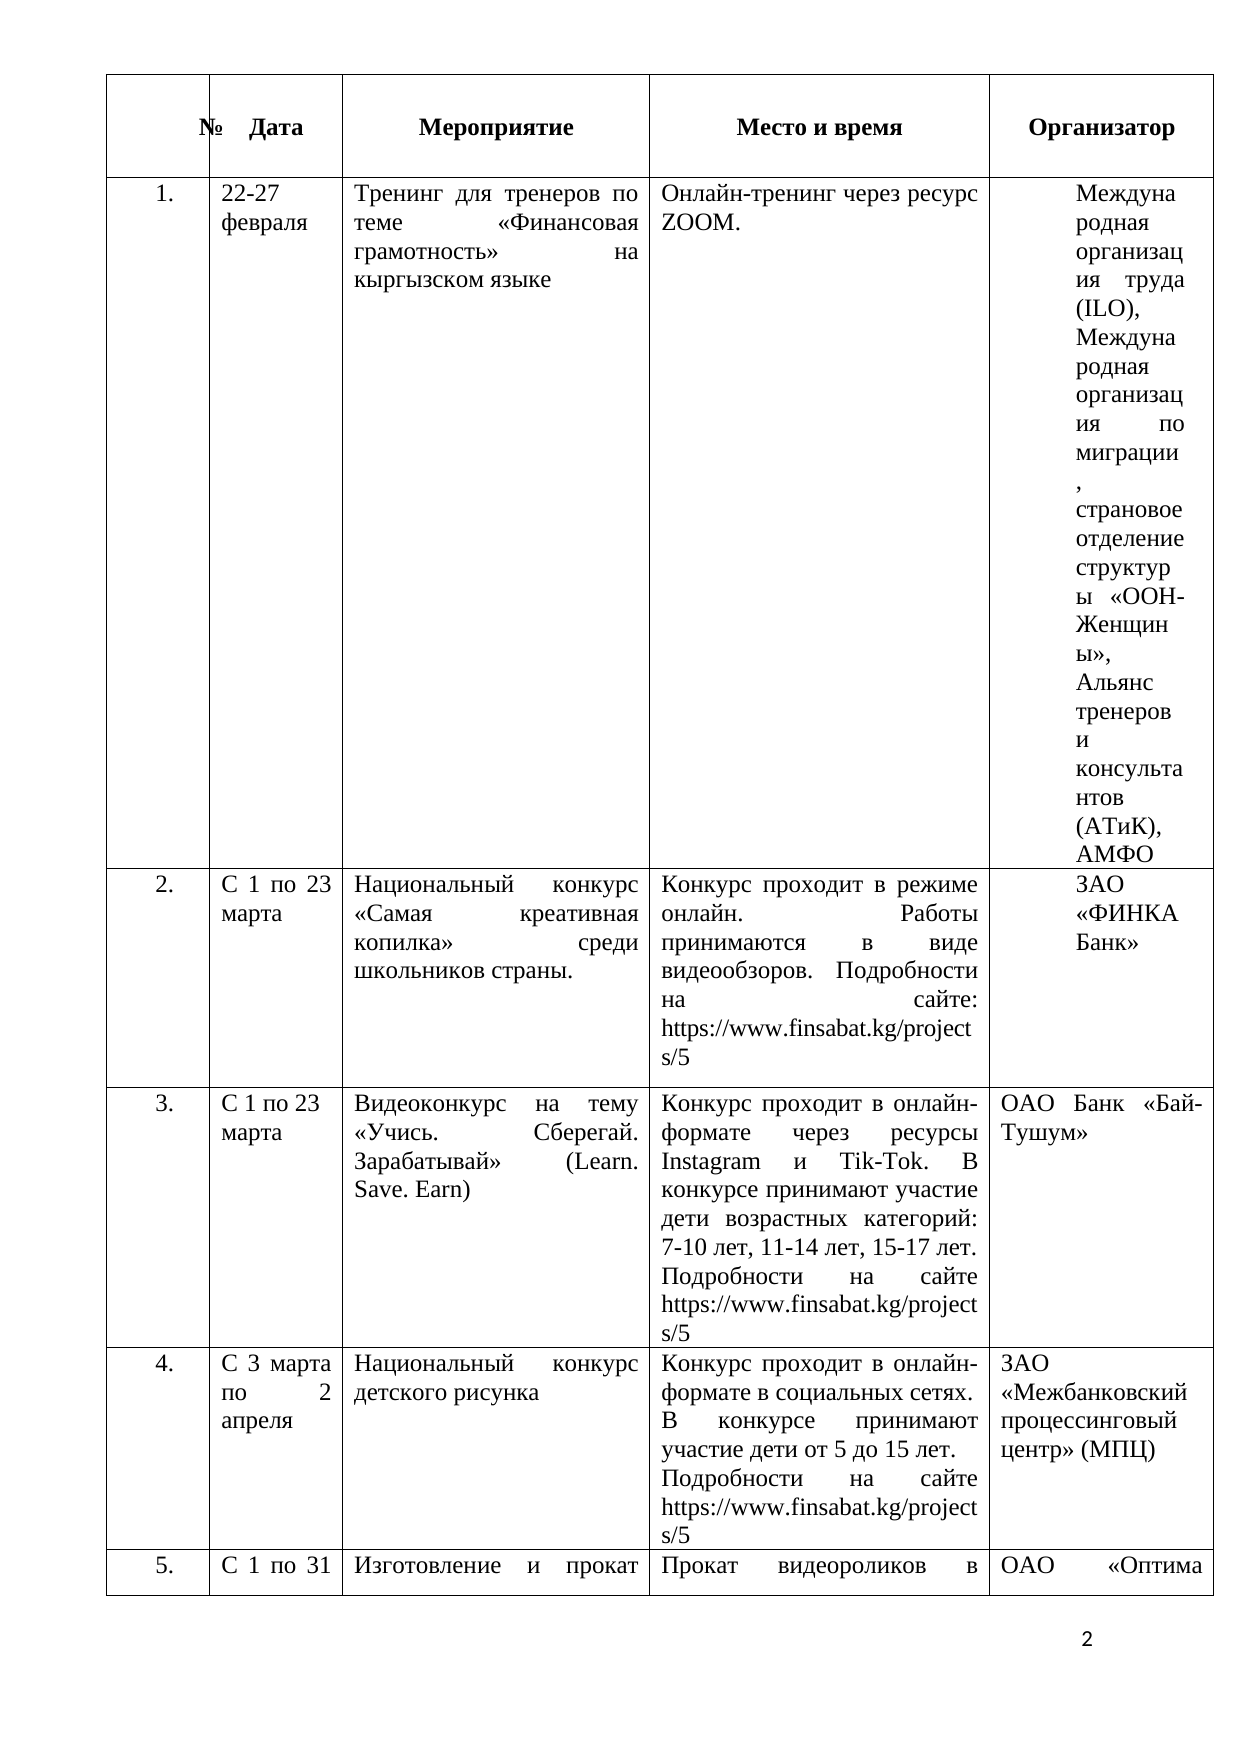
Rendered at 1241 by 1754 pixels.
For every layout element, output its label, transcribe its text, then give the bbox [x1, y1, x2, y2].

table_cell Конкурс проходит в режиме онлайн. Работы принимаются в виде видеообзоров. Подробности на сайте: https://www.finsabat.kg/projects/5 [650, 869, 989, 1087]
table_cell Онлайн-тренинг через ресурс ZOOM. [650, 178, 989, 868]
table_cell Национальный конкурс детского рисунка [343, 1348, 649, 1549]
table_cell [107, 1088, 209, 1347]
table_cell С 1 по 31 марта [210, 1550, 342, 1595]
table_cell С 1 по 23 марта [210, 1088, 342, 1347]
table_cell [107, 1348, 209, 1549]
table_cell ЗАО «ФИНКА Банк» [990, 869, 1213, 1087]
table_cell Тренинг для тренеров по теме «Финансовая грамотность» на кыргызском языке [343, 178, 649, 868]
table_header Дата [210, 75, 342, 177]
table_cell ЗАО «Межбанковский процессинговый центр» (МПЦ) [990, 1348, 1213, 1549]
table_cell С 3 марта по 2 апреля [210, 1348, 342, 1549]
table_cell Конкурс проходит в онлайн-формате в социальных сетях. В конкурсе принимают участие дети от 5 до 15 лет. Подробности на сайте https://www.finsabat.kg/projects/5 [650, 1348, 989, 1549]
table_cell ОАО Банк «Бай-Тушум» [990, 1088, 1213, 1347]
table_cell 22-27 февраля [210, 178, 342, 868]
table_cell Конкурс проходит в онлайн-формате через ресурсы Instagram и Tik-Tok. В конкурсе принимают участие дети возрастных категорий: 7-10 лет, 11-14 лет, 15-17 лет. Подробности на сайте https://www.finsabat.kg/projects/5 [650, 1088, 989, 1347]
table_header Место и время [650, 75, 989, 177]
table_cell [650, 1550, 989, 1595]
table_cell Видеоконкурс на тему «Учись. Сберегай. Зарабатывай» (Learn. Save. Earn) [343, 1088, 649, 1347]
table_cell [107, 1550, 209, 1595]
table_cell Национальный конкурс «Самая креативная копилка» среди школьников страны. [343, 869, 649, 1087]
table_cell С 1 по 23 марта [210, 869, 342, 1087]
table_cell [107, 178, 209, 868]
table_header Организатор [990, 75, 1213, 177]
table_cell [107, 869, 209, 1087]
table_header № [107, 75, 209, 177]
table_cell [343, 1550, 649, 1595]
table_cell Международная организация труда (ILO), Международная организация по миграции, страновое отделение структуры «ООН- Женщины», Альянс тренеров и консультантов (АТиК), АМФО [990, 178, 1213, 868]
table_header Мероприятие [343, 75, 649, 177]
table_cell ОАО «Оптима Банк» [990, 1550, 1213, 1595]
